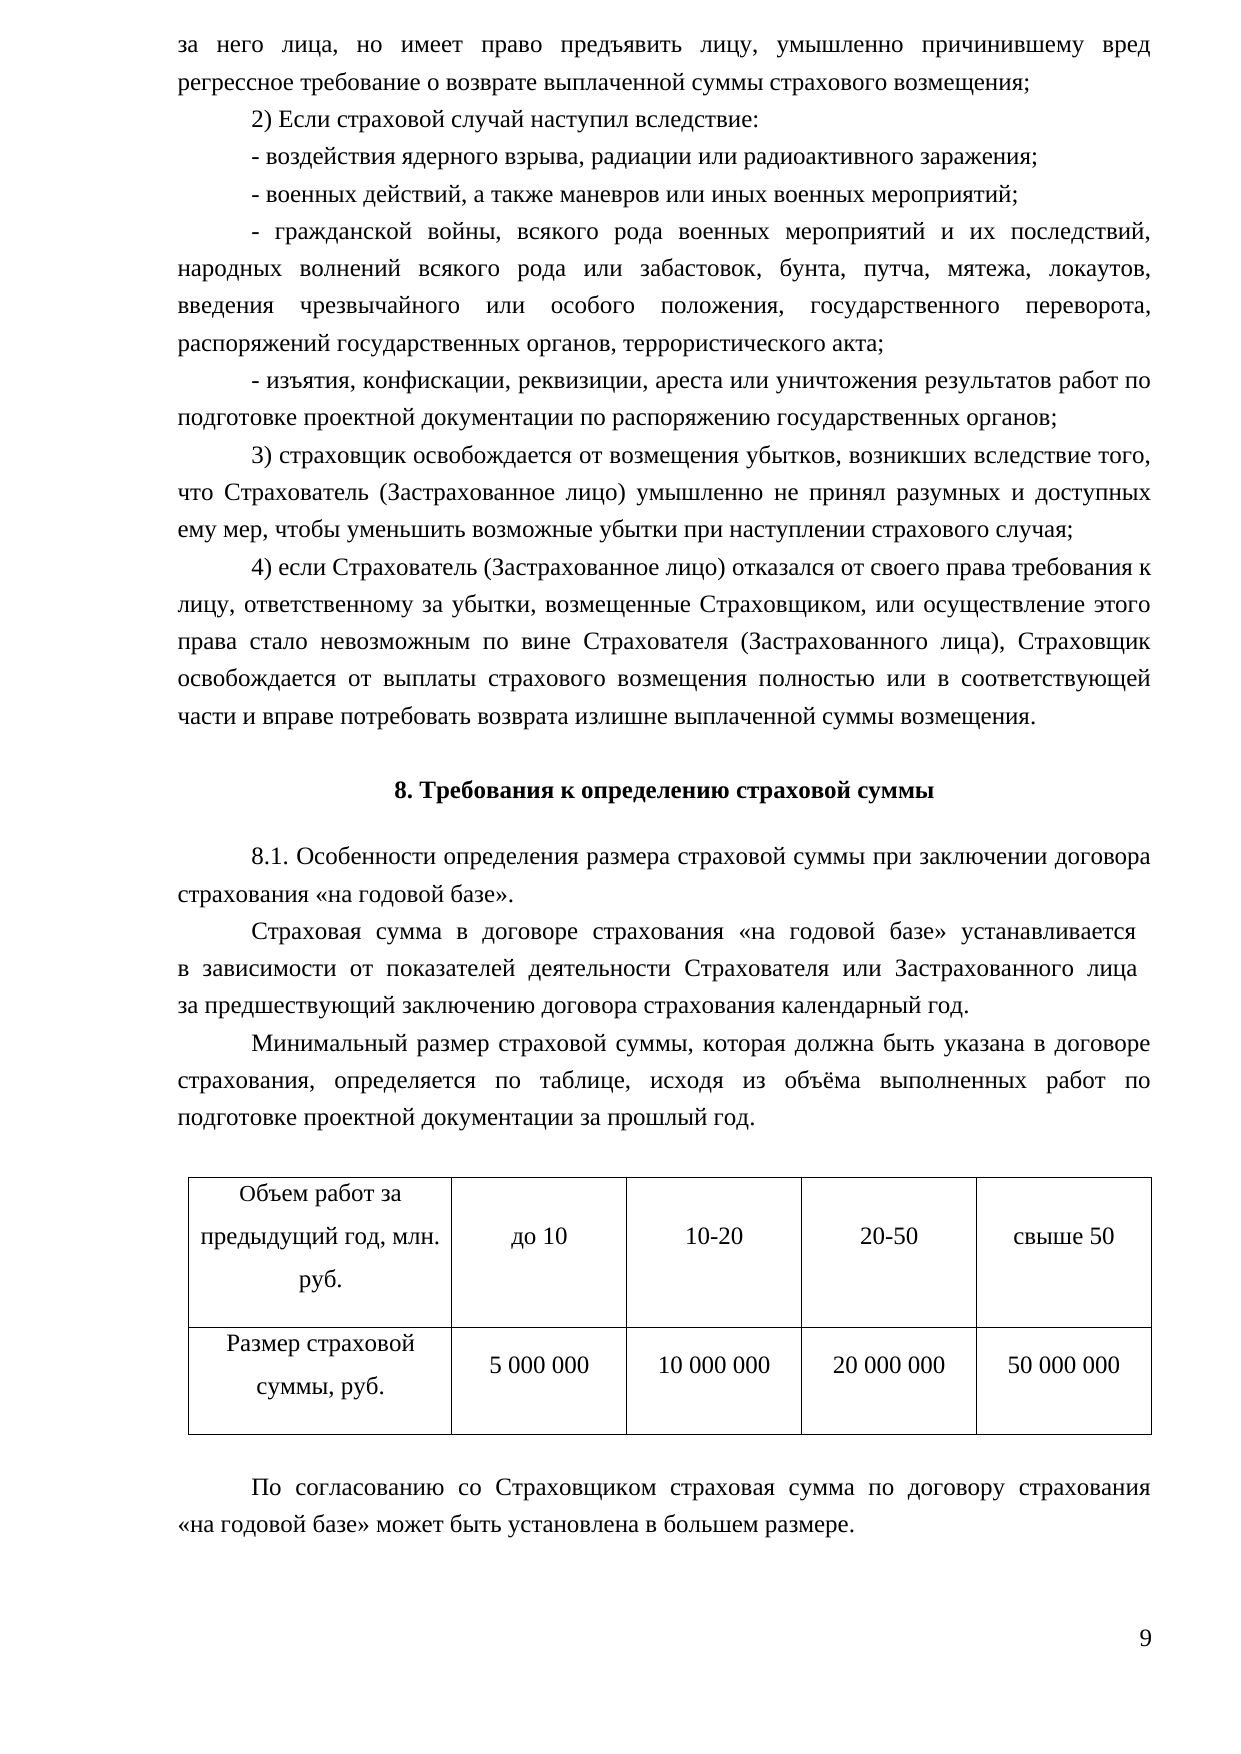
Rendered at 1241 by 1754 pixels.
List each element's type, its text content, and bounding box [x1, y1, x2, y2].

table_header Объем работ за предыдущий год, млн. руб. [189, 1178, 451, 1327]
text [177, 29, 1152, 96]
text Минимальный размер страховой суммы, которая должна быть указана в договоре страхования, определяется по таблице, исходя из объёма выполненных работ по подготовке проектной документации за прошлый год. [177, 1028, 1152, 1131]
text - воздействия ядерного взрыва, радиации или радиоактивного заражения; [177, 141, 1152, 170]
text - гражданской войны, всякого рода военных мероприятий и их последствий, народных волнений всякого рода или забастовок, бунта, путча, мятежа, локаутов, введения чрезвычайного или особого положения, государственного переворота, распоряжений государственных органов, террористического акта; [177, 216, 1152, 357]
table_cell 5 000 000 [452, 1328, 626, 1434]
table_header 10-20 [627, 1178, 801, 1327]
text 8.1. Особенности определения размера страховой суммы при заключении договора страхования «на годовой базе». [177, 841, 1152, 907]
text 3) страховщик освобождается от возмещения убытков, возникших вследствие того, что Страхователь (Застрахованное лицо) умышленно не принял разумных и доступных ему мер, чтобы уменьшить возможные убытки при наступлении страхового случая; [177, 440, 1152, 543]
subtitle 8. Требования к определению страховой суммы [177, 775, 1152, 804]
text 4) если Страхователь (Застрахованное лицо) отказался от своего права требования к лицу, ответственному за убытки, возмещенные Страховщиком, или осуществление этого права стало невозможным по вине Страхователя (Застрахованного лица), Страховщик освобождается от выплаты страхового возмещения полностью или в соответствующей части и вправе потребовать возврата излишне выплаченной суммы возмещения. [177, 552, 1152, 729]
table_cell Размер страховой суммы, руб. [189, 1328, 451, 1434]
table_header 20-50 [802, 1178, 976, 1327]
text По согласованию со Страховщиком страховая сумма по договору страхования «на годовой базе» может быть установлена в большем размере. [177, 1472, 1152, 1538]
table_cell 50 000 000 [977, 1328, 1151, 1434]
table_header до 10 [452, 1178, 626, 1327]
text 2) Если страховой случай наступил вследствие: [177, 104, 1152, 133]
text - изъятия, конфискации, реквизиции, ареста или уничтожения результатов работ по подготовке проектной документации по распоряжению государственных органов; [177, 365, 1152, 431]
table_cell 10 000 000 [627, 1328, 801, 1434]
text Страховая сумма в договоре страхования «на годовой базе» устанавливается в зависимости от показателей деятельности Страхователя или Застрахованного лица за предшествующий заключению договора страхования календарный год. [177, 916, 1152, 1019]
text - военных действий, а также маневров или иных военных мероприятий; [177, 179, 1152, 207]
table_header свыше 50 [977, 1178, 1151, 1327]
table_cell 20 000 000 [802, 1328, 976, 1434]
